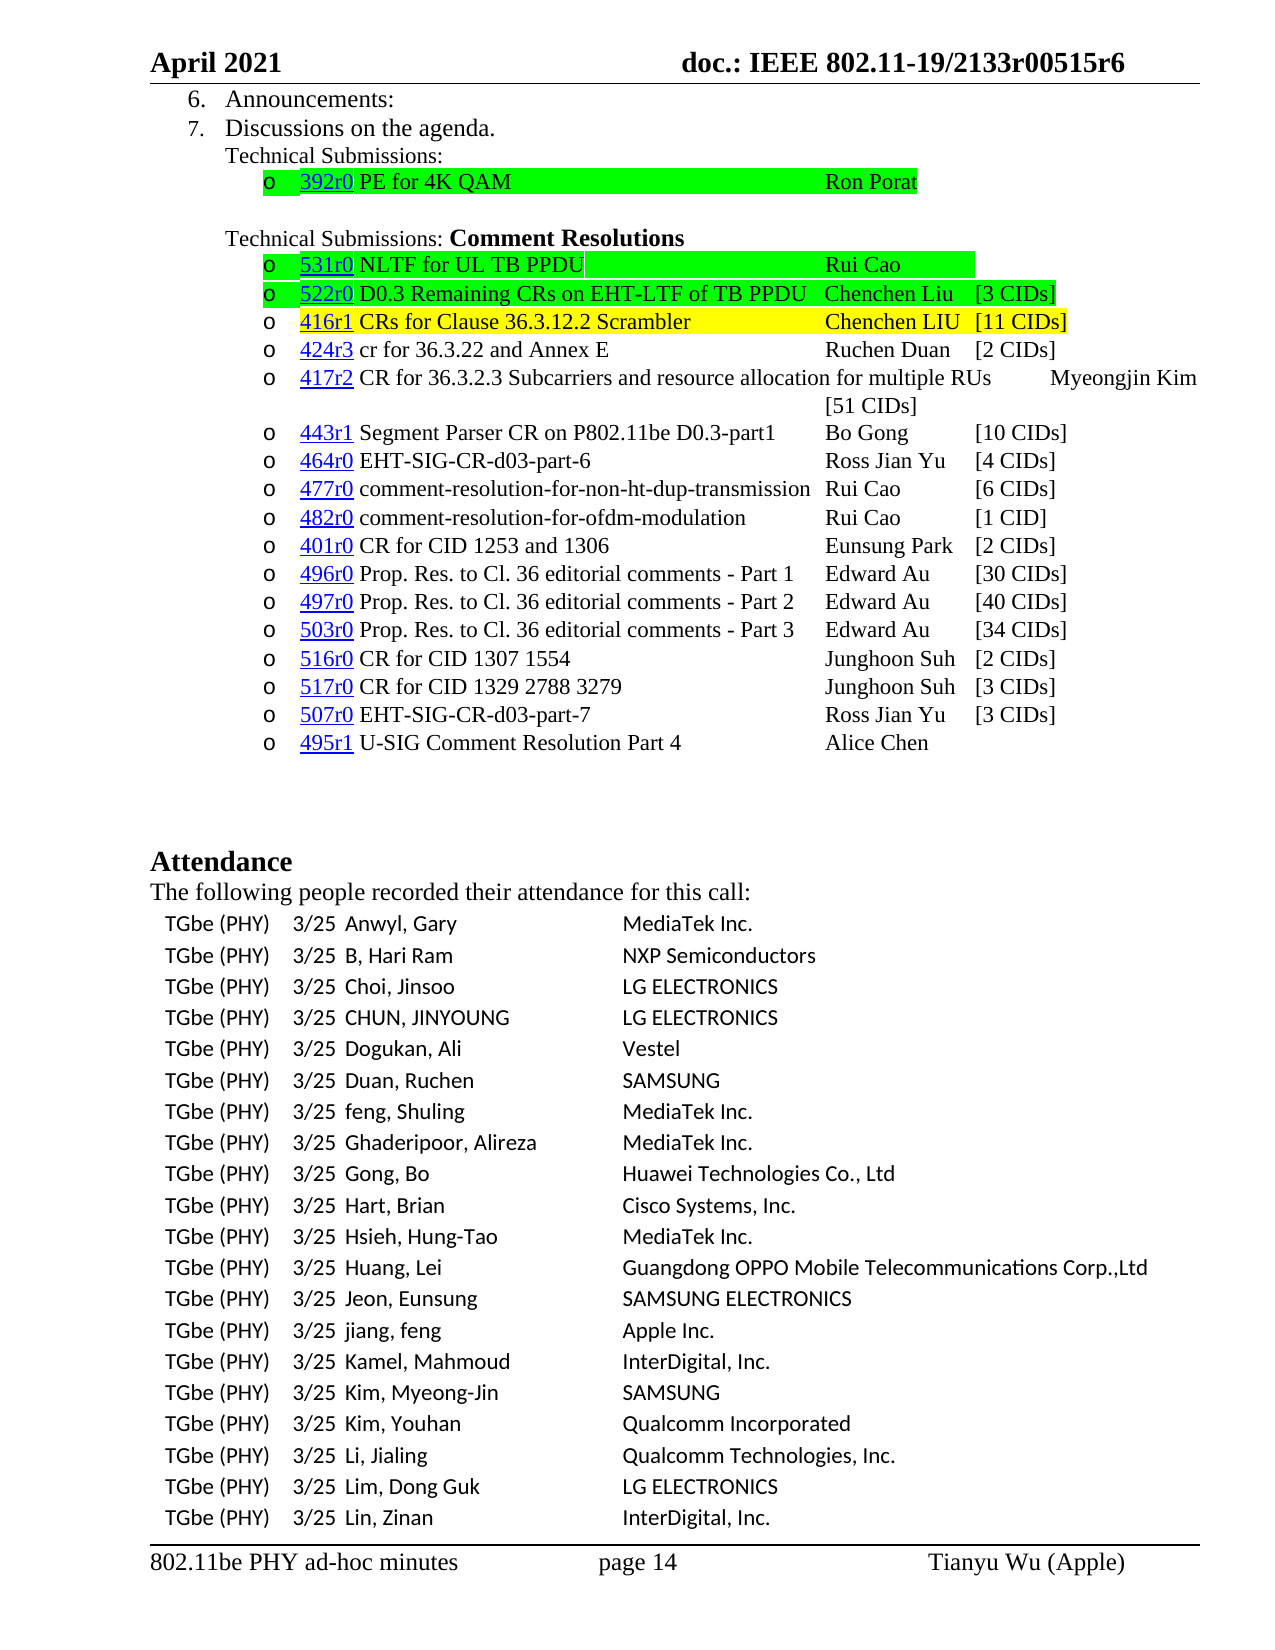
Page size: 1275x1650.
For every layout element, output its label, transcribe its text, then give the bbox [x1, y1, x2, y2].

list 417r2 CR for 36.3.2.3 Subcarriers and resource allocation for multiple RUs Myeongjin Kim [51 CIDs] [262, 364, 1200, 419]
table_cell InterDigital, Inc. [621, 1344, 1275, 1375]
table_cell 3/25 [285, 1438, 343, 1469]
table_cell SAMSUNG [621, 1375, 1275, 1406]
table_cell LG ELECTRONICS [621, 1469, 1275, 1500]
table_cell TGbe (PHY) [150, 1313, 285, 1344]
table_cell Cisco Systems, Inc. [621, 1188, 1275, 1219]
table_cell Li, Jialing [343, 1438, 621, 1469]
table_cell TGbe (PHY) [150, 1000, 285, 1031]
table_cell Qualcomm Incorporated [621, 1406, 1275, 1437]
table_cell 3/25 [285, 1000, 343, 1031]
list 495r1 U-SIG Comment Resolution Part 4 Alice Chen [262, 729, 1200, 758]
table_cell MediaTek Inc. [621, 1094, 1275, 1125]
table_cell TGbe (PHY) [150, 1094, 285, 1125]
table_cell Vestel [621, 1031, 1275, 1062]
table_cell 3/25 [285, 1156, 343, 1187]
table_cell TGbe (PHY) [150, 1344, 285, 1375]
table_cell TGbe (PHY) [150, 1188, 285, 1219]
table_cell TGbe (PHY) [150, 1375, 285, 1406]
table_cell LG ELECTRONICS [621, 969, 1275, 1000]
table_cell Jeon, Eunsung [343, 1281, 621, 1312]
table_cell jiang, feng [343, 1313, 621, 1344]
list 392r0 PE for 4K QAM Ron Porat [300, 168, 1200, 196]
table_cell LG ELECTRONICS [621, 1000, 1275, 1031]
text The following people recorded their attendance for this call: [150, 877, 1200, 906]
list 401r0 CR for CID 1253 and 1306 Eunsung Park [2 CIDs] [262, 532, 1200, 560]
list 517r0 CR for CID 1329 2788 3279 Junghoon Suh [3 CIDs] [262, 673, 1200, 701]
table_cell Kim, Youhan [343, 1406, 621, 1437]
table_cell Apple Inc. [621, 1313, 1275, 1344]
table_cell TGbe (PHY) [150, 1125, 285, 1156]
table_cell TGbe (PHY) [150, 1250, 285, 1281]
table_cell SAMSUNG [621, 1063, 1275, 1094]
table_cell Choi, Jinsoo [343, 969, 621, 1000]
table_cell MediaTek Inc. [621, 1125, 1275, 1156]
list Announcements: [187, 84, 1200, 113]
table_cell 3/25 [285, 1188, 343, 1219]
table_cell 3/25 [285, 1281, 343, 1312]
table_cell Hsieh, Hung-Tao [343, 1219, 621, 1250]
table_cell Dogukan, Ali [343, 1031, 621, 1062]
table_cell TGbe (PHY) [150, 1031, 285, 1062]
table_cell Kamel, Mahmoud [343, 1344, 621, 1375]
table_header 3/25 [285, 906, 343, 937]
table_cell 3/25 [285, 1219, 343, 1250]
table_cell 3/25 [285, 1125, 343, 1156]
table_cell Lin, Zinan [343, 1500, 621, 1531]
table_cell 3/25 [285, 1031, 343, 1062]
table_cell Kim, Myeong-Jin [343, 1375, 621, 1406]
table_cell 3/25 [285, 1063, 343, 1094]
list 416r1 CRs for Clause 36.3.12.2 Scrambler Chenchen LIU [11 CIDs] [262, 308, 1200, 336]
table_cell 3/25 [285, 1406, 343, 1437]
table_cell TGbe (PHY) [150, 1281, 285, 1312]
table_cell NXP Semiconductors [621, 938, 1275, 969]
table_cell 3/25 [285, 938, 343, 969]
list 424r3 cr for 36.3.22 and Annex E Ruchen Duan [2 CIDs] [262, 336, 1200, 364]
table_cell 3/25 [285, 1250, 343, 1281]
table_cell Ghaderipoor, Alireza [343, 1125, 621, 1156]
table_cell Hart, Brian [343, 1188, 621, 1219]
table_cell Qualcomm Technologies, Inc. [621, 1438, 1275, 1469]
table_cell TGbe (PHY) [150, 969, 285, 1000]
table_cell 3/25 [285, 1500, 343, 1531]
list Technical Submissions: Comment Resolutions [225, 223, 1200, 251]
table_cell TGbe (PHY) [150, 1219, 285, 1250]
list 443r1 Segment Parser CR on P802.11be D0.3-part1 Bo Gong [10 CIDs] [262, 419, 1200, 447]
list 503r0 Prop. Res. to Cl. 36 editorial comments - Part 3 Edward Au [34 CIDs] [262, 617, 1200, 645]
table_cell MediaTek Inc. [621, 1219, 1275, 1250]
table_header TGbe (PHY) [150, 906, 285, 937]
table_cell InterDigital, Inc. [621, 1500, 1275, 1531]
table_cell Huawei Technologies Co., Ltd [621, 1156, 1275, 1187]
table_cell B, Hari Ram [343, 938, 621, 969]
table_cell TGbe (PHY) [150, 1500, 285, 1531]
list 482r0 comment-resolution-for-ofdm-modulation Rui Cao [1 CID] [262, 504, 1200, 532]
table_cell 3/25 [285, 1469, 343, 1500]
list 516r0 CR for CID 1307 1554 Junghoon Suh [2 CIDs] [262, 645, 1200, 673]
table_cell TGbe (PHY) [150, 1469, 285, 1500]
list Technical Submissions: [225, 142, 1200, 168]
table_header Anwyl, Gary [343, 906, 621, 937]
list 496r0 Prop. Res. to Cl. 36 editorial comments - Part 1 Edward Au [30 CIDs] [262, 560, 1200, 588]
list 531r0 NLTF for UL TB PPDU Rui Cao [300, 251, 1200, 280]
table_cell CHUN, JINYOUNG [343, 1000, 621, 1031]
table_cell TGbe (PHY) [150, 1156, 285, 1187]
table_cell SAMSUNG ELECTRONICS [621, 1281, 1275, 1312]
table_cell TGbe (PHY) [150, 1406, 285, 1437]
table_cell TGbe (PHY) [150, 1063, 285, 1094]
list 464r0 EHT-SIG-CR-d03-part-6 Ross Jian Yu [4 CIDs] [262, 447, 1200, 475]
table_cell 3/25 [285, 1375, 343, 1406]
table_cell Duan, Ruchen [343, 1063, 621, 1094]
list 497r0 Prop. Res. to Cl. 36 editorial comments - Part 2 Edward Au [40 CIDs] [262, 588, 1200, 617]
table_cell 3/25 [285, 1313, 343, 1344]
table_cell 3/25 [285, 1344, 343, 1375]
list 507r0 EHT-SIG-CR-d03-part-7 Ross Jian Yu [3 CIDs] [262, 701, 1200, 729]
text Attendance [150, 844, 1200, 877]
table_header MediaTek Inc. [621, 906, 1275, 937]
table_cell Huang, Lei [343, 1250, 621, 1281]
table_cell TGbe (PHY) [150, 938, 285, 969]
list 477r0 comment-resolution-for-non-ht-dup-transmission Rui Cao [6 CIDs] [262, 475, 1200, 504]
table_cell Guangdong OPPO Mobile Telecommunications Corp.,Ltd [621, 1250, 1275, 1281]
table_cell feng, Shuling [343, 1094, 621, 1125]
list Discussions on the agenda. [187, 113, 1200, 142]
list 522r0 D0.3 Remaining CRs on EHT-LTF of TB PPDU Chenchen Liu [3 CIDs] [300, 280, 1200, 308]
table_cell TGbe (PHY) [150, 1438, 285, 1469]
table_cell Lim, Dong Guk [343, 1469, 621, 1500]
table_cell Gong, Bo [343, 1156, 621, 1187]
table_cell 3/25 [285, 1094, 343, 1125]
table_cell 3/25 [285, 969, 343, 1000]
